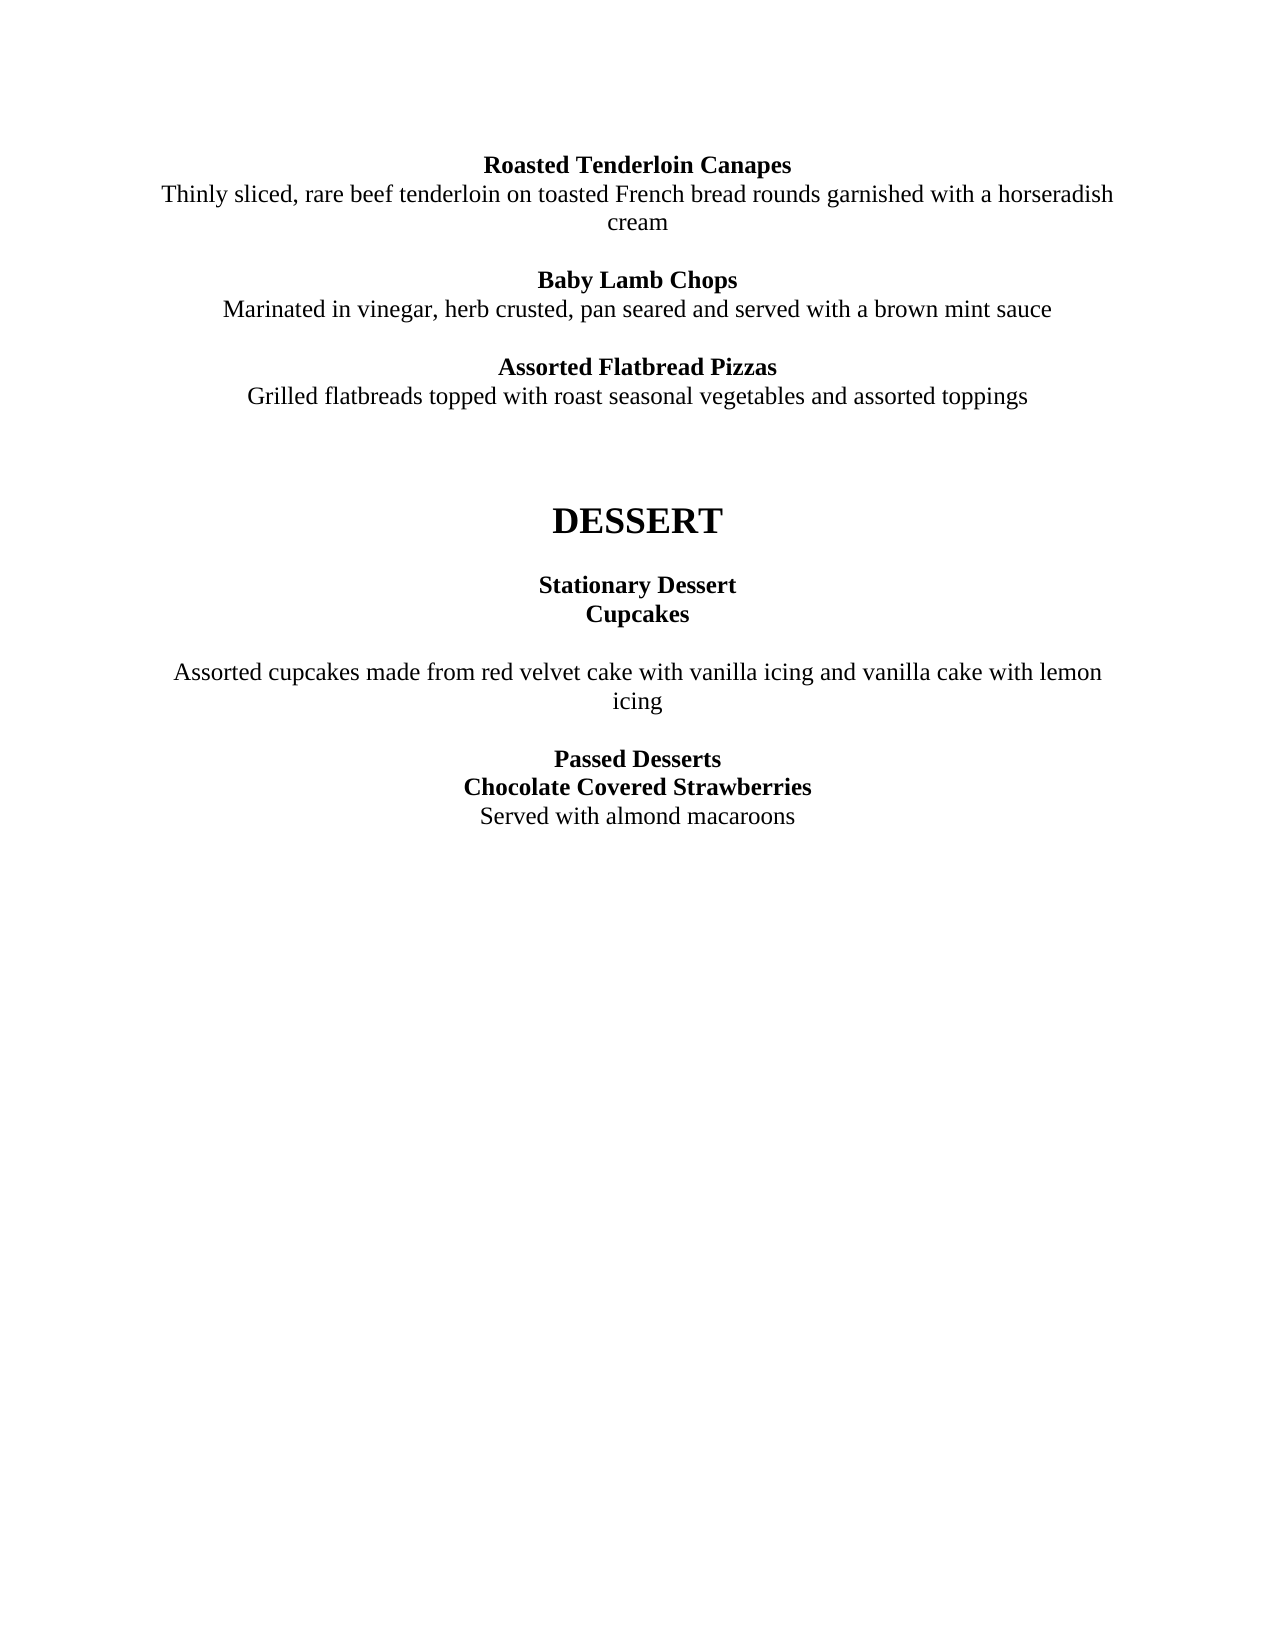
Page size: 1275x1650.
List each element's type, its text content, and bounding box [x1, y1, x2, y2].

text Stationary Dessert Cupcakes [150, 570, 1125, 628]
text Baby Lamb Chops Marinated in vinegar, herb crusted, pan seared and served with a brown mint sauce [150, 265, 1125, 323]
text Assorted cupcakes made from red velvet cake with vanilla icing and vanilla cake with lemon icing [150, 657, 1125, 714]
text Passed Desserts Chocolate Covered Strawberries Served with almond macaroons [150, 744, 1125, 830]
text Roasted Tenderloin Canapes Thinly sliced, rare beef tenderloin on toasted French bread rounds garnished with a horseradish cream [150, 150, 1125, 236]
text DESSERT [150, 498, 1125, 541]
text Assorted Flatbread Pizzas Grilled flatbreads topped with roast seasonal vegetables and assorted toppings [150, 352, 1125, 409]
